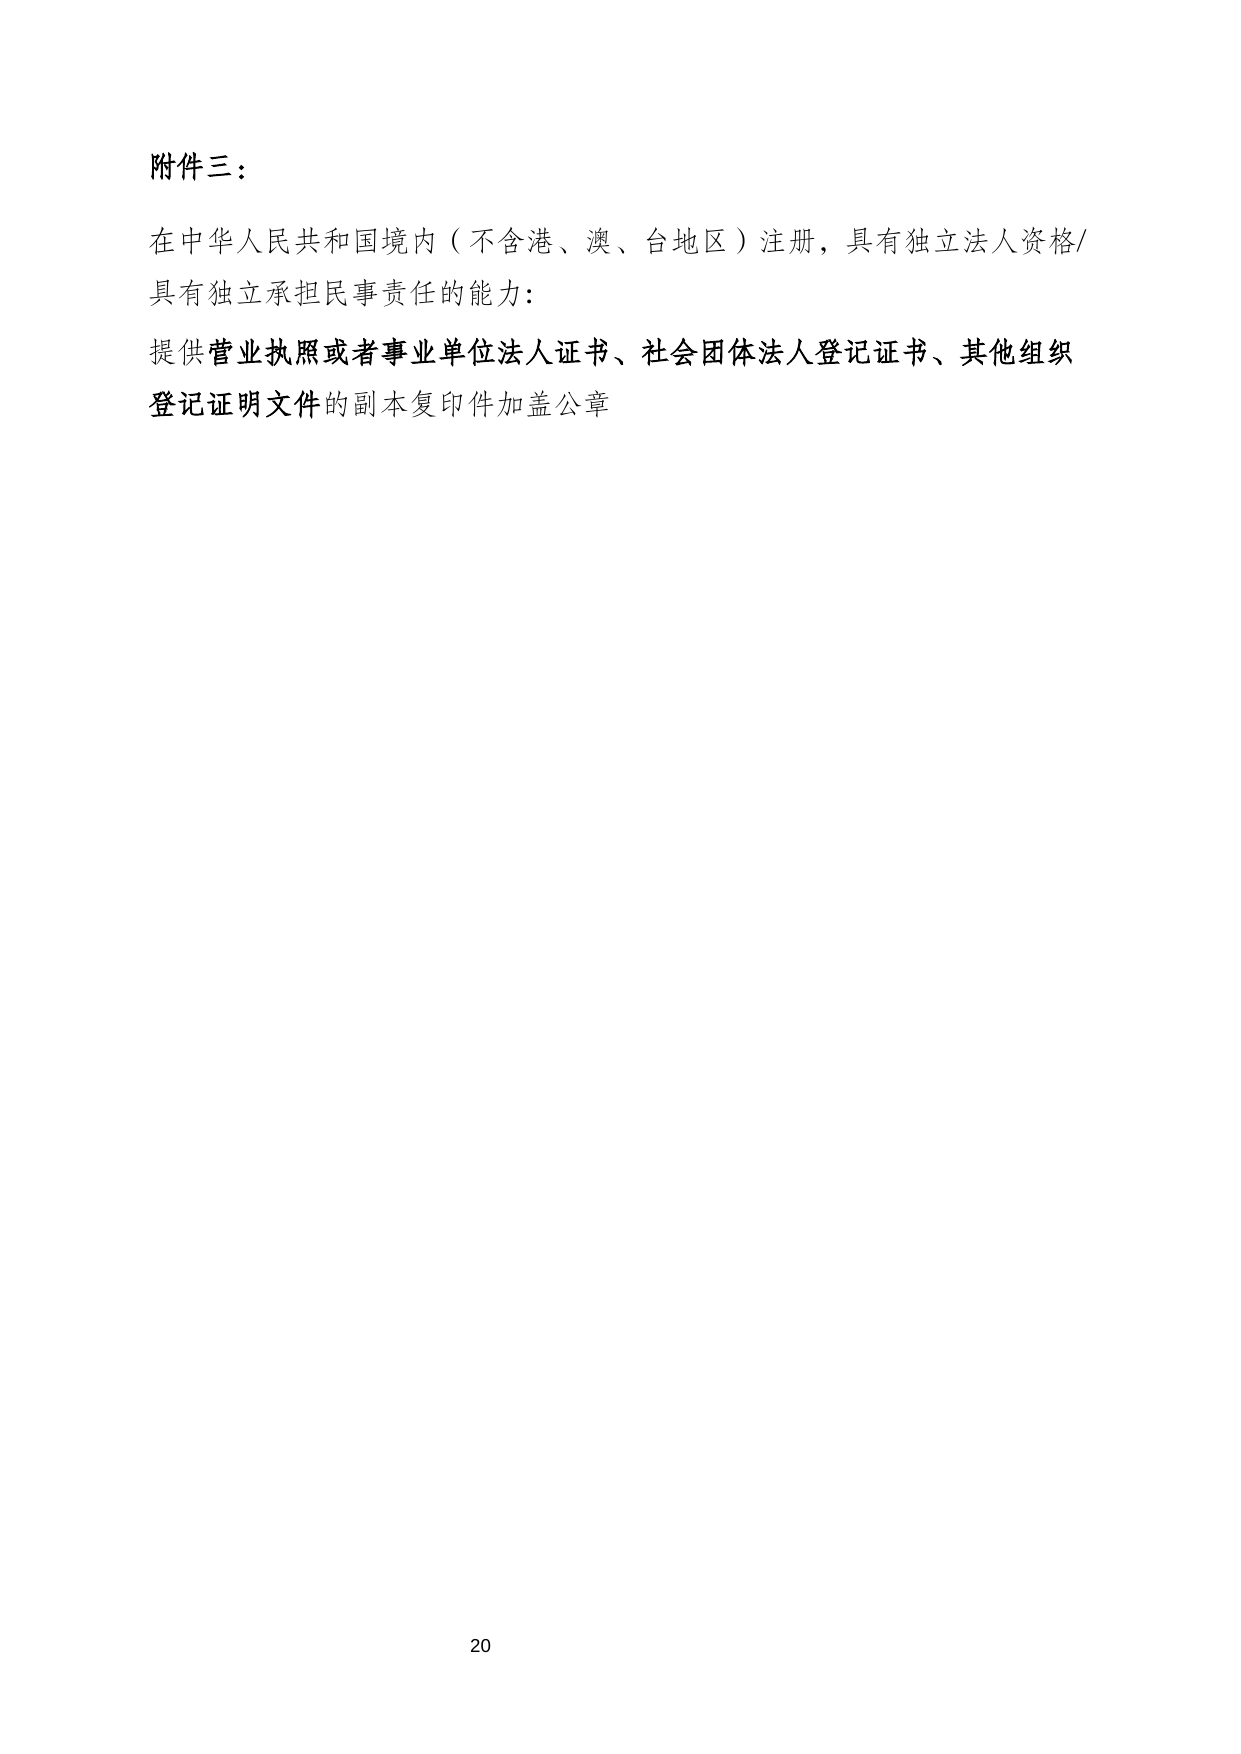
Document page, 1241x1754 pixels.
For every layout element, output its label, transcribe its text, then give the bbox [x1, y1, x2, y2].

text 在中华人民共和国境内（不含港、澳、台地区）注册，具有独立法人资格/ 具有独立承担民事责任的能力: [148, 210, 1093, 314]
text 提供营业执照或者事业单位法人证书、社会团体法人登记证书、其他组织 登记证明文件的副本复印件加盖公章 [148, 320, 1093, 424]
text 附件三： [148, 134, 1093, 187]
